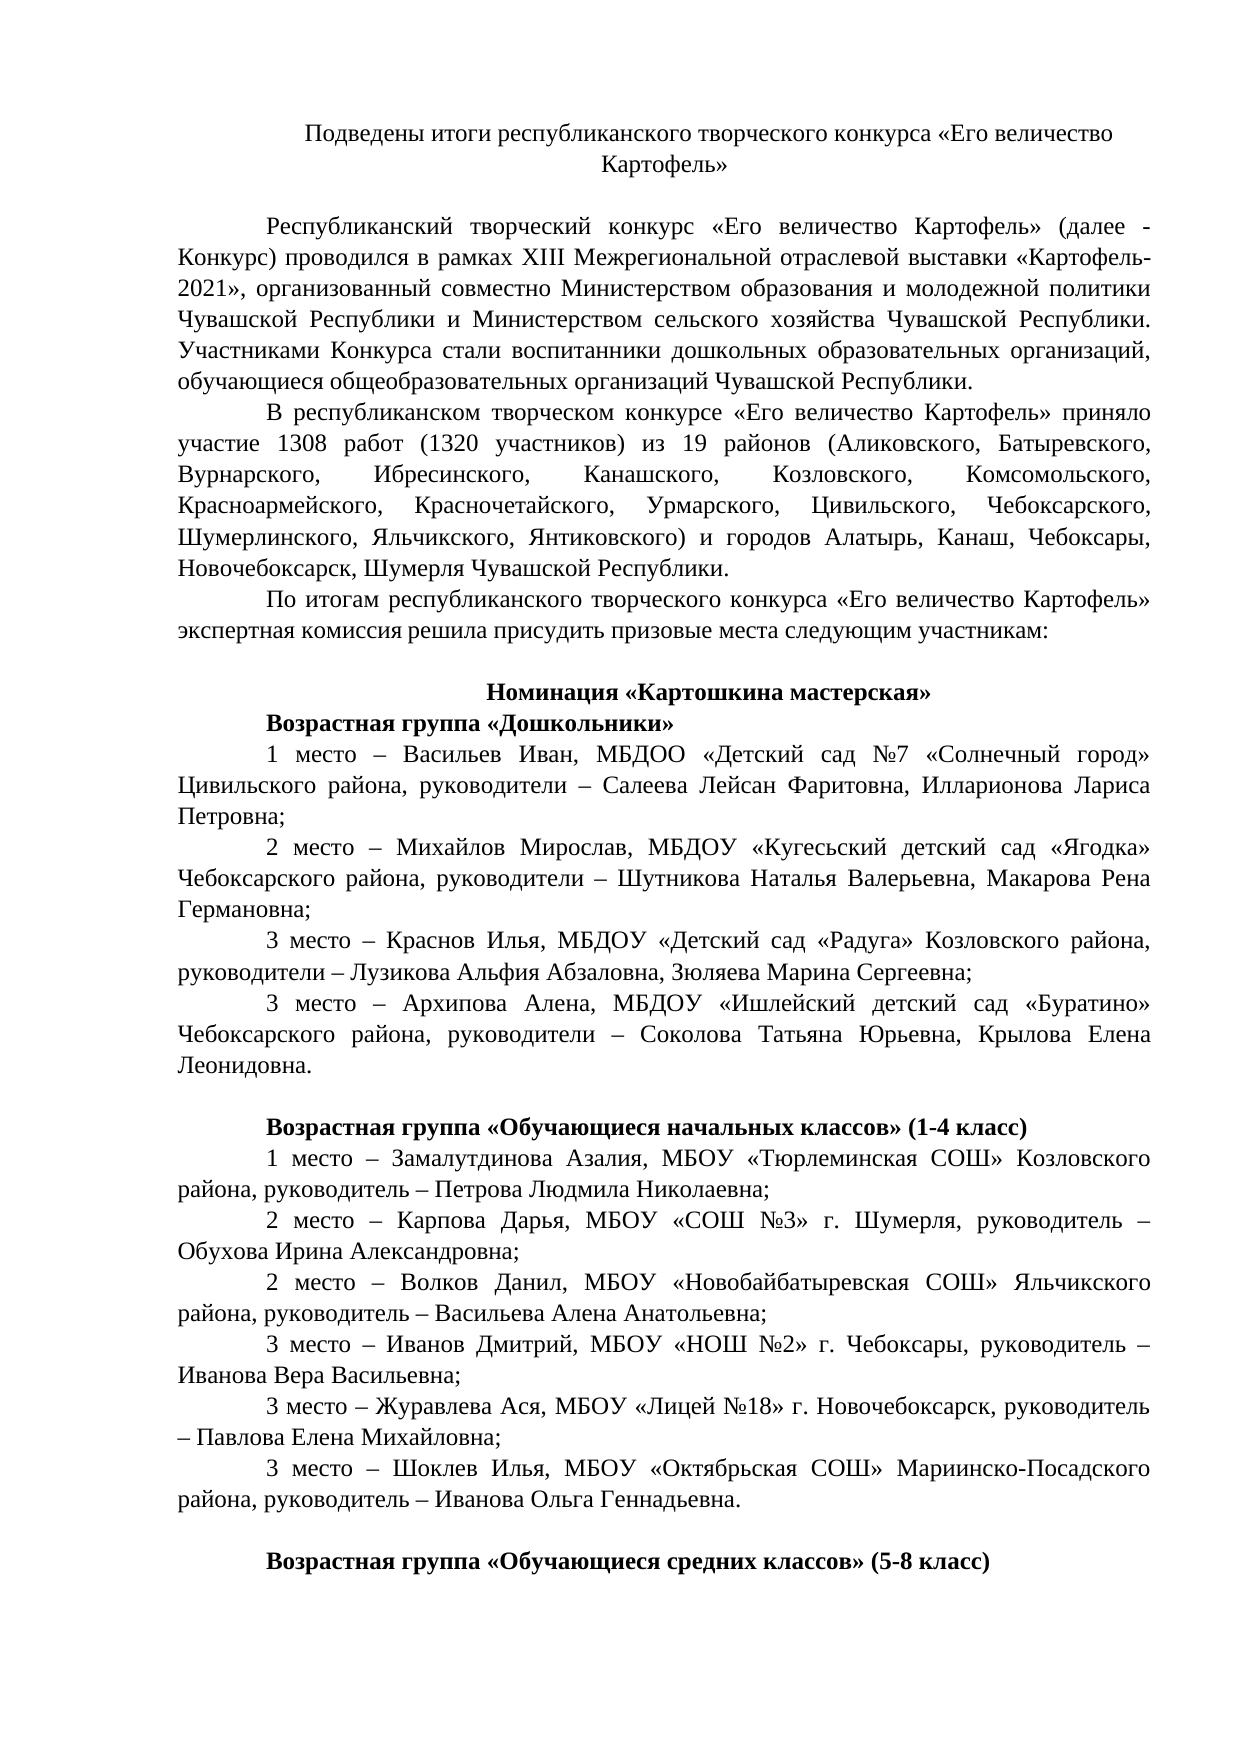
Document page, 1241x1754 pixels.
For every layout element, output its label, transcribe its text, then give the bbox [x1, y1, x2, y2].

text Республиканский творческий конкурс «Его величество Картофель» (далее - Конкурс) проводился в рамках XIII Межрегиональной отраслевой выставки «Картофель-2021», организованный совместно Министерством образования и молодежной политики Чувашской Республики и Министерством сельского хозяйства Чувашской Республики. Участниками Конкурса стали воспитанники дошкольных образовательных организаций, обучающиеся общеобразовательных организаций Чувашской Республики. [177, 211, 1152, 395]
text 3 место – Архипова Алена, МБДОУ «Ишлейский детский сад «Буратино» Чебоксарского района, руководители – Соколова Татьяна Юрьевна, Крылова Елена Леонидовна. [177, 988, 1152, 1078]
text 1 место – Васильев Иван, МБДОО «Детский сад №7 «Солнечный город» Цивильского района, руководители – Салеева Лейсан Фаритовна, Илларионова Лариса Петровна; [177, 739, 1152, 830]
text Подведены итоги республиканского творческого конкурса «Его величество Картофель» [177, 118, 1152, 178]
text Возрастная группа «Обучающиеся начальных классов» (1-4 класс) [177, 1112, 1152, 1141]
text 3 место – Журавлева Ася, МБОУ «Лицей №18» г. Новочебоксарск, руководитель – Павлова Елена Михайловна; [177, 1391, 1152, 1451]
text 1 место – Замалутдинова Азалия, МБОУ «Тюрлеминская СОШ» Козловского района, руководитель – Петрова Людмила Николаевна; [177, 1143, 1152, 1203]
text В республиканском творческом конкурсе «Его величество Картофель» приняло участие 1308 работ (1320 участников) из 19 районов (Аликовского, Батыревского, Вурнарского, Ибресинского, Канашского, Козловского, Комсомольского, Красноармейского, Красночетайского, Урмарского, Цивильского, Чебоксарского, Шумерлинского, Яльчикского, Янтиковского) и городов Алатырь, Канаш, Чебоксары, Новочебоксарск, Шумерля Чувашской Республики. [177, 397, 1152, 581]
text 2 место – Карпова Дарья, МБОУ «СОШ №3» г. Шумерля, руководитель – Обухова Ирина Александровна; [177, 1205, 1152, 1265]
text 3 место – Шоклев Илья, МБОУ «Октябрьская СОШ» Мариинско-Посадского района, руководитель – Иванова Ольга Геннадьевна. [177, 1453, 1152, 1513]
text Номинация «Картошкина мастерская» [177, 677, 1152, 706]
text 2 место – Волков Данил, МБОУ «Новобайбатыревская СОШ» Яльчикского района, руководитель – Васильева Алена Анатольевна; [177, 1267, 1152, 1327]
text По итогам республиканского творческого конкурса «Его величество Картофель» экспертная комиссия решила присудить призовые места следующим участникам: [177, 584, 1152, 644]
text 3 место – Краснов Илья, МБДОУ «Детский сад «Радуга» Козловского района, руководители – Лузикова Альфия Абзаловна, Зюляева Марина Сергеевна; [177, 926, 1152, 985]
text 2 место – Михайлов Мирослав, МБДОУ «Кугесьский детский сад «Ягодка» Чебоксарского района, руководители – Шутникова Наталья Валерьевна, Макарова Рена Германовна; [177, 832, 1152, 923]
text Возрастная группа «Дошкольники» [177, 708, 1152, 737]
text Возрастная группа «Обучающиеся средних классов» (5-8 класс) [177, 1546, 1152, 1575]
text 3 место – Иванов Дмитрий, МБОУ «НОШ №2» г. Чебоксары, руководитель – Иванова Вера Васильевна; [177, 1329, 1152, 1389]
